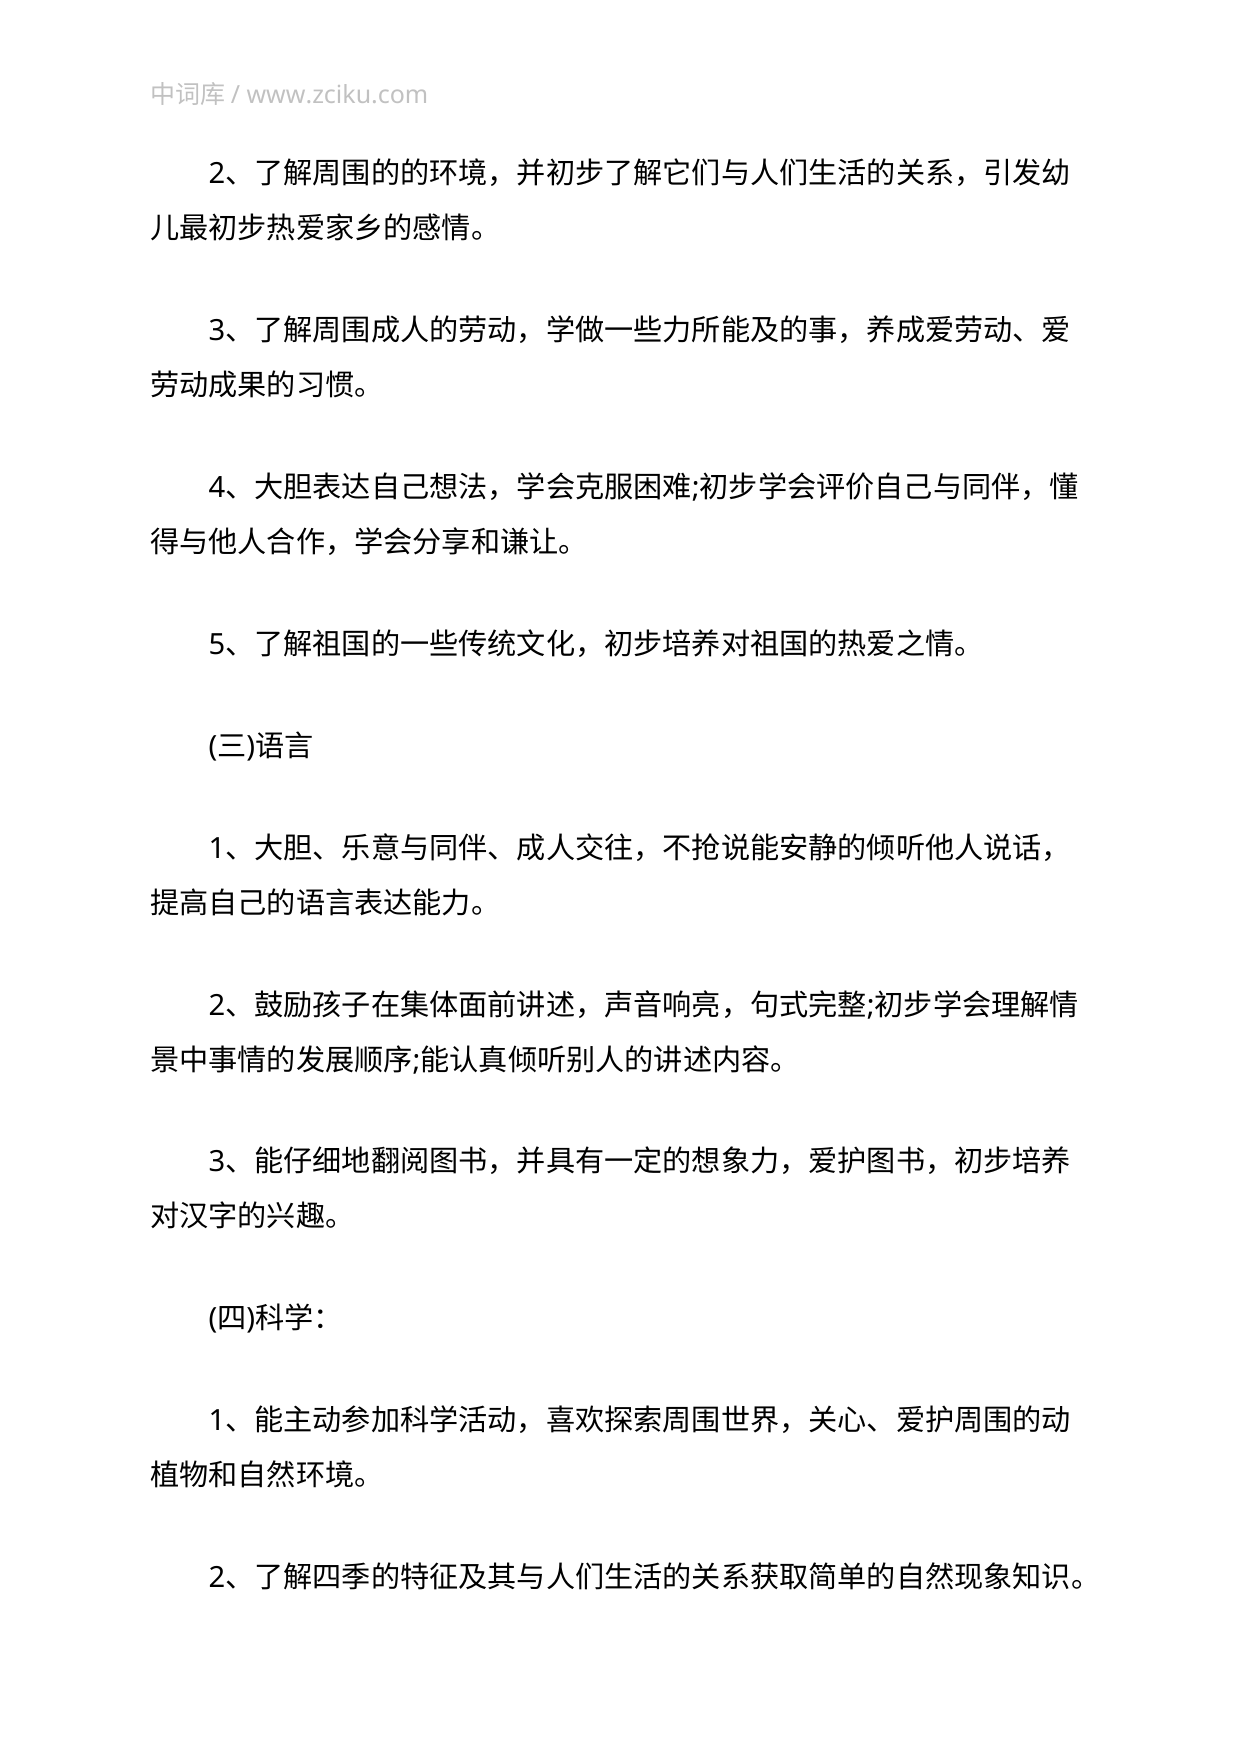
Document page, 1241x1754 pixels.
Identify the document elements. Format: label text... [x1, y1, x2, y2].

text 4、大胆表达自己想法，学会克服困难;初步学会评价自己与同伴，懂得与他人合作，学会分享和谦让。 [150, 463, 1090, 561]
text 2、了解周围的的环境，并初步了解它们与人们生活的关系，引发幼儿最初步热爱家乡的感情。 [150, 150, 1090, 247]
text 2、鼓励孩子在集体面前讲述，声音响亮，句式完整;初步学会理解情景中事情的发展顺序;能认真倾听别人的讲述内容。 [150, 981, 1090, 1078]
text 2、了解四季的特征及其与人们生活的关系获取简单的自然现象知识。 [150, 1553, 1090, 1596]
text (三)语言 [150, 722, 1090, 765]
text (四)科学： [150, 1295, 1090, 1337]
text 3、了解周围成人的劳动，学做一些力所能及的事，养成爱劳动、爱劳动成果的习惯。 [150, 307, 1090, 404]
text 5、了解祖国的一些传统文化，初步培养对祖国的热爱之情。 [150, 620, 1090, 663]
text 1、大胆、乐意与同伴、成人交往，不抢说能安静的倾听他人说话，提高自己的语言表达能力。 [150, 824, 1090, 922]
text 1、能主动参加科学活动，喜欢探索周围世界，关心、爱护周围的动植物和自然环境。 [150, 1397, 1090, 1494]
text 3、能仔细地翻阅图书，并具有一定的想象力，爱护图书，初步培养对汉字的兴趣。 [150, 1138, 1090, 1235]
